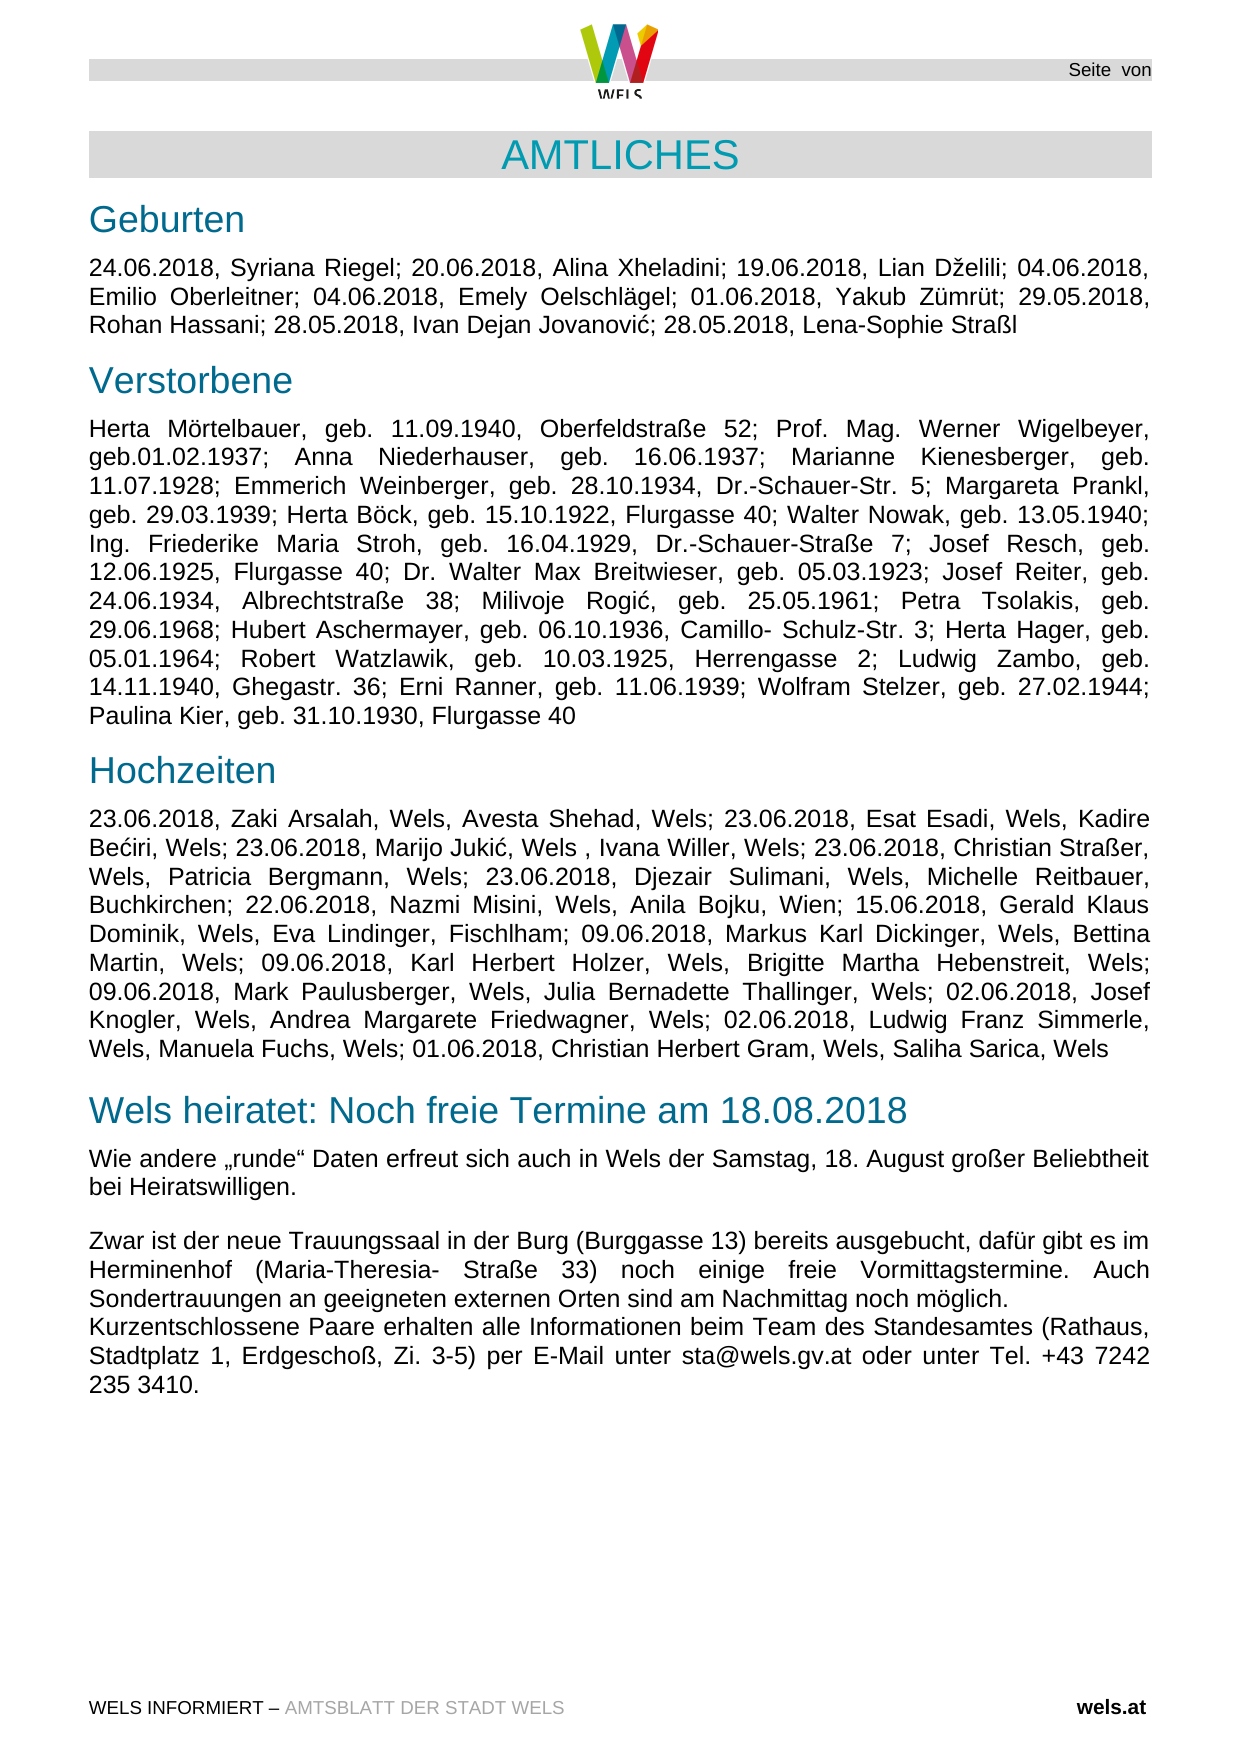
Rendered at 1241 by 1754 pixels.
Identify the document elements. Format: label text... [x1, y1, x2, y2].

subtitle Geburten [89, 197, 1152, 240]
text 24.06.2018, Syriana Riegel; 20.06.2018, Alina Xheladini; 19.06.2018, Lian Dželili; 04.06.2018, Emilio Oberleitner; 04.06.2018, Emely Oelschlägel; 01.06.2018, Yakub Zümrüt; 29.05.2018, Rohan Hassani; 28.05.2018, Ivan Dejan Jovanović; 28.05.2018, Lena-Sophie Straßl [89, 253, 1152, 339]
subtitle AMTLICHES [89, 131, 1152, 178]
text Wie andere „runde“ Daten erfreut sich auch in Wels der Samstag, 18. August großer Beliebtheit bei Heiratswilligen. [89, 1143, 1152, 1201]
picture [579, 23, 658, 99]
subtitle Verstorbene [89, 358, 1152, 401]
subtitle Wels heiratet: Noch freie Termine am 18.08.2018 [89, 1088, 1152, 1131]
text Kurzentschlossene Paare erhalten alle Informationen beim Team des Standesamtes (Rathaus, Stadtplatz 1, Erdgeschoß, Zi. 3-5) per E-Mail unter sta@wels.gv.at oder unter Tel. +43 7242 235 3410. [89, 1312, 1152, 1398]
text 23.06.2018, Zaki Arsalah, Wels, Avesta Shehad, Wels; 23.06.2018, Esat Esadi, Wels, Kadire Bećiri, Wels; 23.06.2018, Marijo Jukić, Wels , Ivana Willer, Wels; 23.06.2018, Christian Straßer, Wels, Patricia Bergmann, Wels; 23.06.2018, Djezair Sulimani, Wels, Michelle Reitbauer, Buchkirchen; 22.06.2018, Nazmi Misini, Wels, Anila Bojku, Wien; 15.06.2018, Gerald Klaus Dominik, Wels, Eva Lindinger, Fischlham; 09.06.2018, Markus Karl Dickinger, Wels, Bettina Martin, Wels; 09.06.2018, Karl Herbert Holzer, Wels, Brigitte Martha Hebenstreit, Wels; 09.06.2018, Mark Paulusberger, Wels, Julia Bernadette Thallinger, Wels; 02.06.2018, Josef Knogler, Wels, Andrea Margarete Friedwagner, Wels; 02.06.2018, Ludwig Franz Simmerle, Wels, Manuela Fuchs, Wels; 01.06.2018, Christian Herbert Gram, Wels, Saliha Sarica, Wels [89, 804, 1152, 1063]
subtitle Hochzeiten [89, 748, 1152, 792]
text Zwar ist der neue Trauungssaal in der Burg (Burggasse 13) bereits ausgebucht, dafür gibt es im Herminenhof (Maria-Theresia- Straße 33) noch einige freie Vormittagstermine. Auch Sondertrauungen an geeigneten externen Orten sind am Nachmittag noch möglich. [89, 1226, 1152, 1312]
text Herta Mörtelbauer, geb. 11.09.1940, Oberfeldstraße 52; Prof. Mag. Werner Wigelbeyer, geb.01.02.1937; Anna Niederhauser, geb. 16.06.1937; Marianne Kienesberger, geb. 11.07.1928; Emmerich Weinberger, geb. 28.10.1934, Dr.-Schauer-Str. 5; Margareta Prankl, geb. 29.03.1939; Herta Böck, geb. 15.10.1922, Flurgasse 40; Walter Nowak, geb. 13.05.1940; Ing. Friederike Maria Stroh, geb. 16.04.1929, Dr.-Schauer-Straße 7; Josef Resch, geb. 12.06.1925, Flurgasse 40; Dr. Walter Max Breitwieser, geb. 05.03.1923; Josef Reiter, geb. 24.06.1934, Albrechtstraße 38; Milivoje Rogić, geb. 25.05.1961; Petra Tsolakis, geb. 29.06.1968; Hubert Aschermayer, geb. 06.10.1936, Camillo- Schulz-Str. 3; Herta Hager, geb. 05.01.1964; Robert Watzlawik, geb. 10.03.1925, Herrengasse 2; Ludwig Zambo, geb. 14.11.1940, Ghegastr. 36; Erni Ranner, geb. 11.06.1939; Wolfram Stelzer, geb. 27.02.1944; Paulina Kier, geb. 31.10.1930, Flurgasse 40 [89, 413, 1152, 730]
